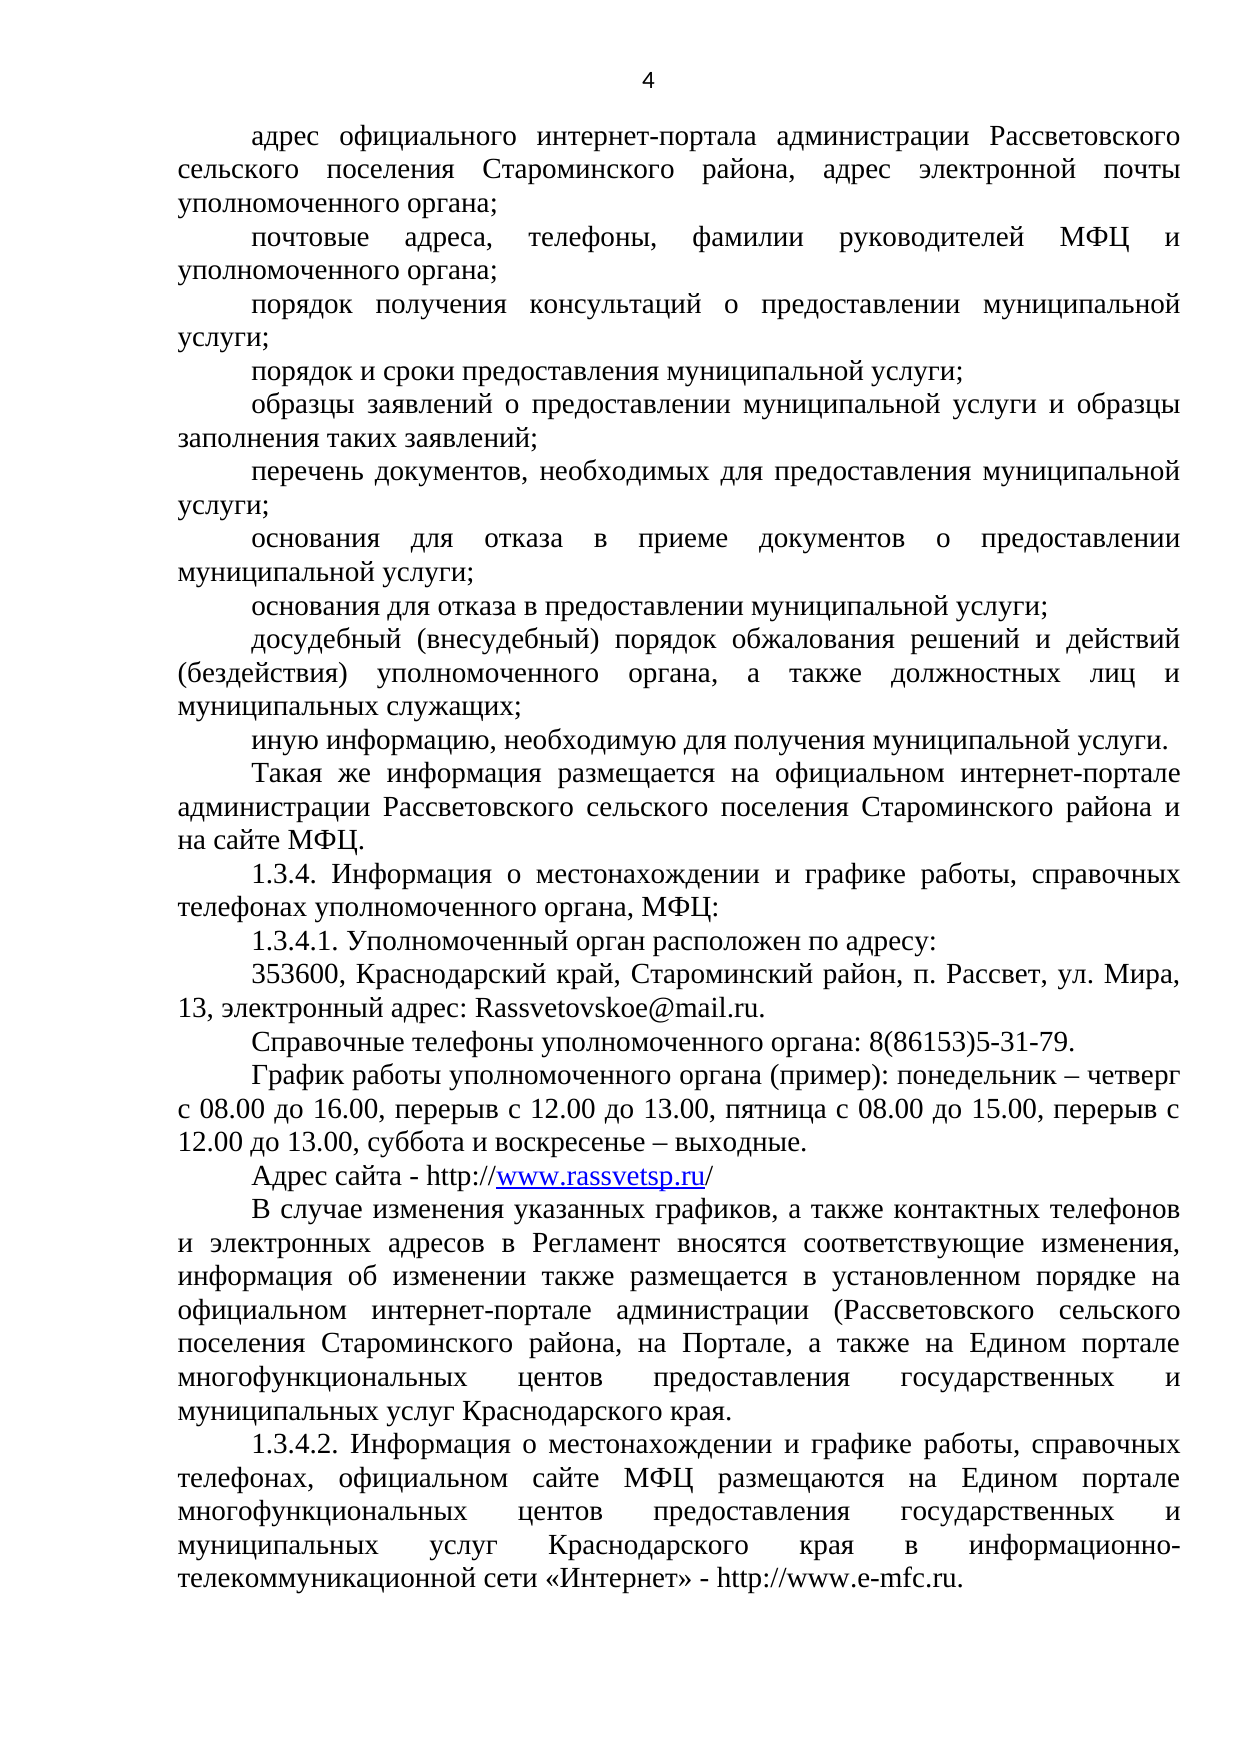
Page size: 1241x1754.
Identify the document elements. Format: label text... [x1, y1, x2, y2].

text Адрес сайта - http://www.rassvetsp.ru/ [177, 1158, 1181, 1191]
text основания для отказа в предоставлении муниципальной услуги; [177, 588, 1181, 621]
text досудебный (внесудебный) порядок обжалования решений и действий (бездействия) уполномоченного органа, а также должностных лиц и муниципальных служащих; [177, 621, 1181, 722]
text порядок получения консультаций о предоставлении муниципальной услуги; [177, 286, 1181, 353]
text порядок и сроки предоставления муниципальной услуги; [177, 353, 1181, 386]
text 1.3.4.1. Уполномоченный орган расположен по адресу: [177, 923, 1181, 957]
text почтовые адреса, телефоны, фамилии руководителей МФЦ и уполномоченного органа; [177, 219, 1181, 286]
text 1.3.4.2. Информация о местонахождении и графике работы, справочных телефонах, официальном сайте МФЦ размещаются на Едином портале многофункциональных центов предоставления государственных и муниципальных услуг Краснодарского края в информационно-телекоммуникационной сети «Интернет» - http://www.e-mfc.ru. [177, 1426, 1181, 1594]
text 353600, Краснодарский край, Староминский район, п. Рассвет, ул. Мира, 13, электронный адрес: Rassvetovskoe@mail.ru. [177, 957, 1181, 1024]
text График работы уполномоченного органа (пример): понедельник – четверг с 08.00 до 16.00, перерыв с 12.00 до 13.00, пятница с 08.00 до 15.00, перерыв с 12.00 до 13.00, суббота и воскресенье – выходные. [177, 1057, 1181, 1158]
text адрес официального интернет-портала администрации Рассветовского сельского поселения Староминского района, адрес электронной почты уполномоченного органа; [177, 118, 1181, 219]
text 1.3.4. Информация о местонахождении и графике работы, справочных телефонах уполномоченного органа, МФЦ: [177, 856, 1181, 923]
text основания для отказа в приеме документов о предоставлении муниципальной услуги; [177, 521, 1181, 588]
text Справочные телефоны уполномоченного органа: 8(86153)5-31-79. [177, 1024, 1181, 1057]
text Такая же информация размещается на официальном интернет-портале администрации Рассветовского сельского поселения Староминского района и на сайте МФЦ. [177, 755, 1181, 856]
text В случае изменения указанных графиков, а также контактных телефонов и электронных адресов в Регламент вносятся соответствующие изменения, информация об изменении также размещается в установленном порядке на официальном интернет-портале администрации (Рассветовского сельского поселения Староминского района, на Портале, а также на Едином портале многофункциональных центов предоставления государственных и муниципальных услуг Краснодарского края. [177, 1191, 1181, 1426]
text перечень документов, необходимых для предоставления муниципальной услуги; [177, 453, 1181, 521]
text иную информацию, необходимую для получения муниципальной услуги. [177, 722, 1181, 755]
text образцы заявлений о предоставлении муниципальной услуги и образцы заполнения таких заявлений; [177, 386, 1181, 453]
